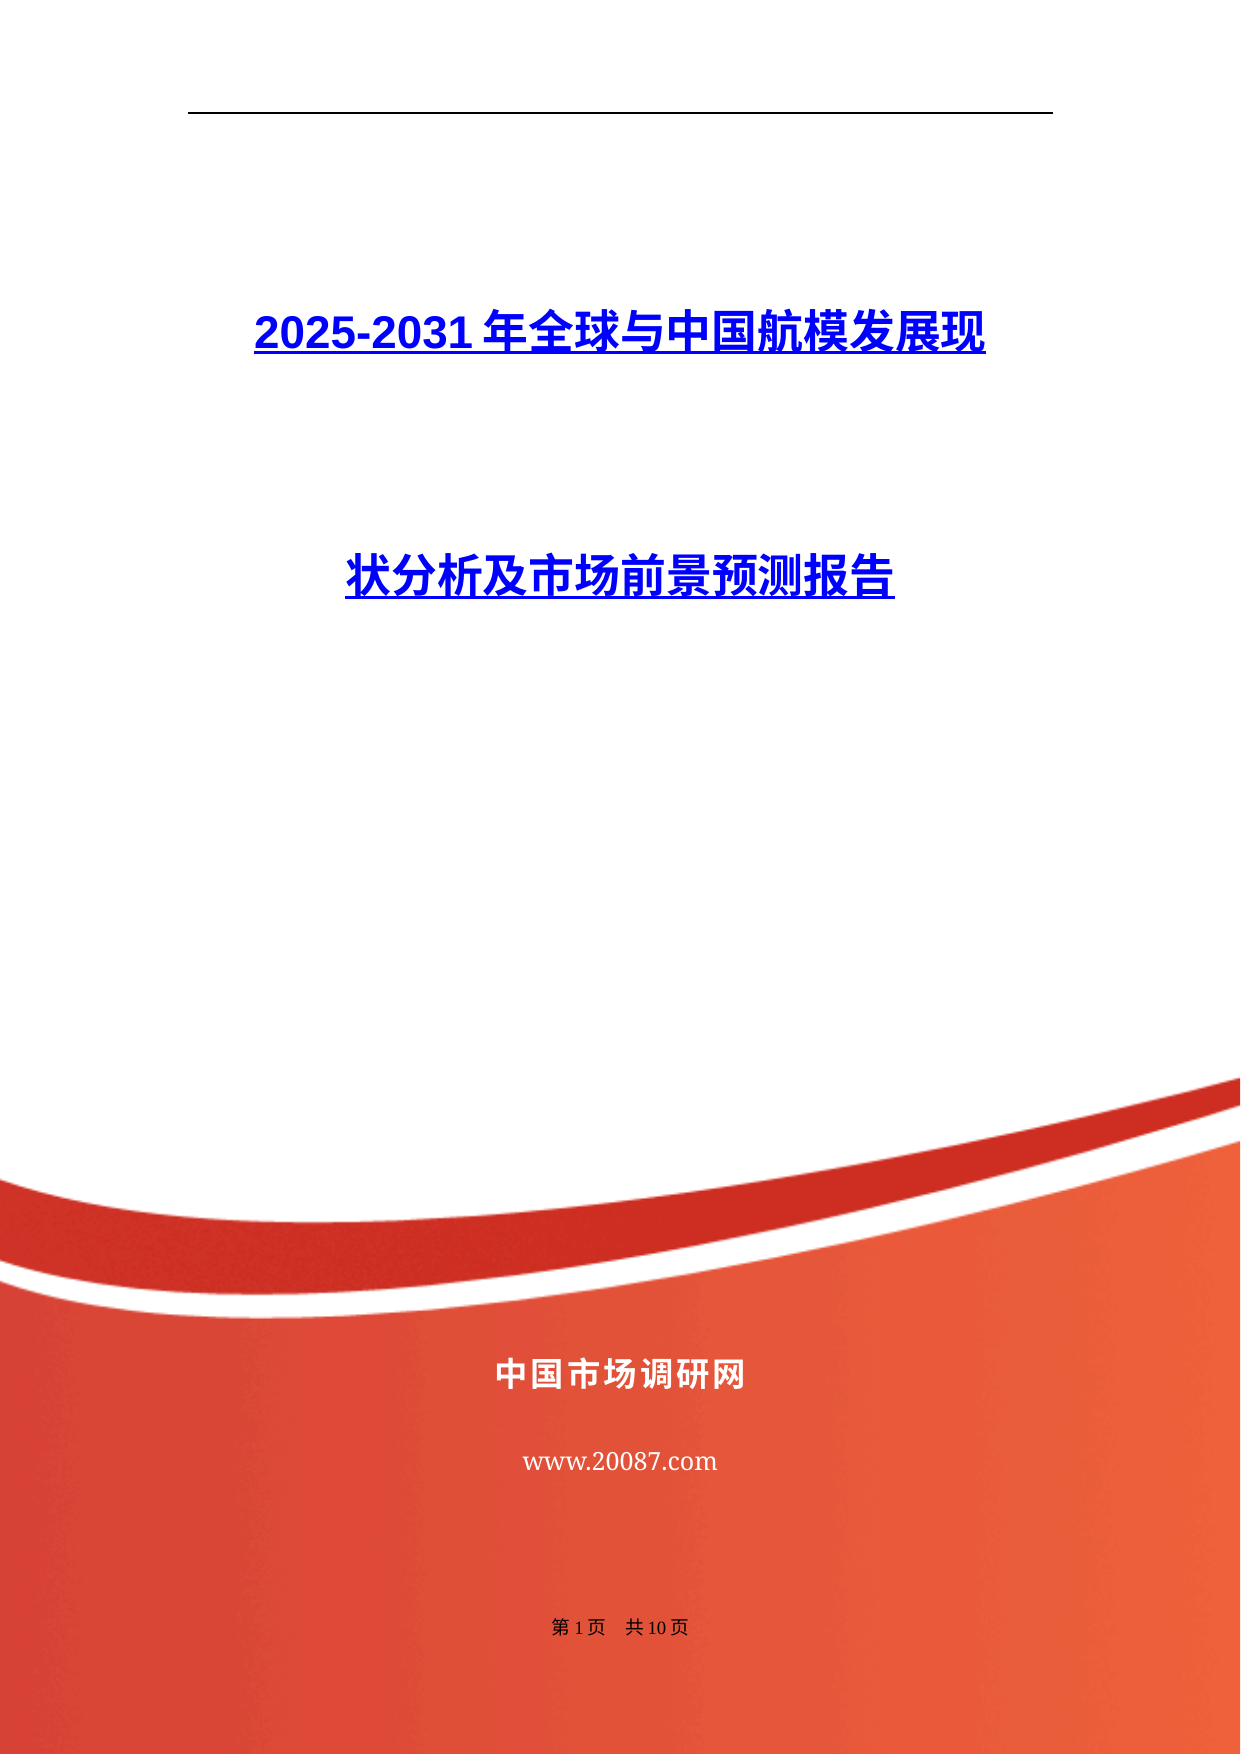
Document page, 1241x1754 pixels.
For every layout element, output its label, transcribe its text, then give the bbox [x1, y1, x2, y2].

text www.20087.com [187, 1428, 1053, 1493]
subtitle 中国市场调研网 [187, 1339, 1053, 1404]
picture [0, 1006, 1241, 1754]
table_header 2025-2031年全球与中国航模发展现状分析及市场前景预测报告 [188, 207, 1053, 773]
